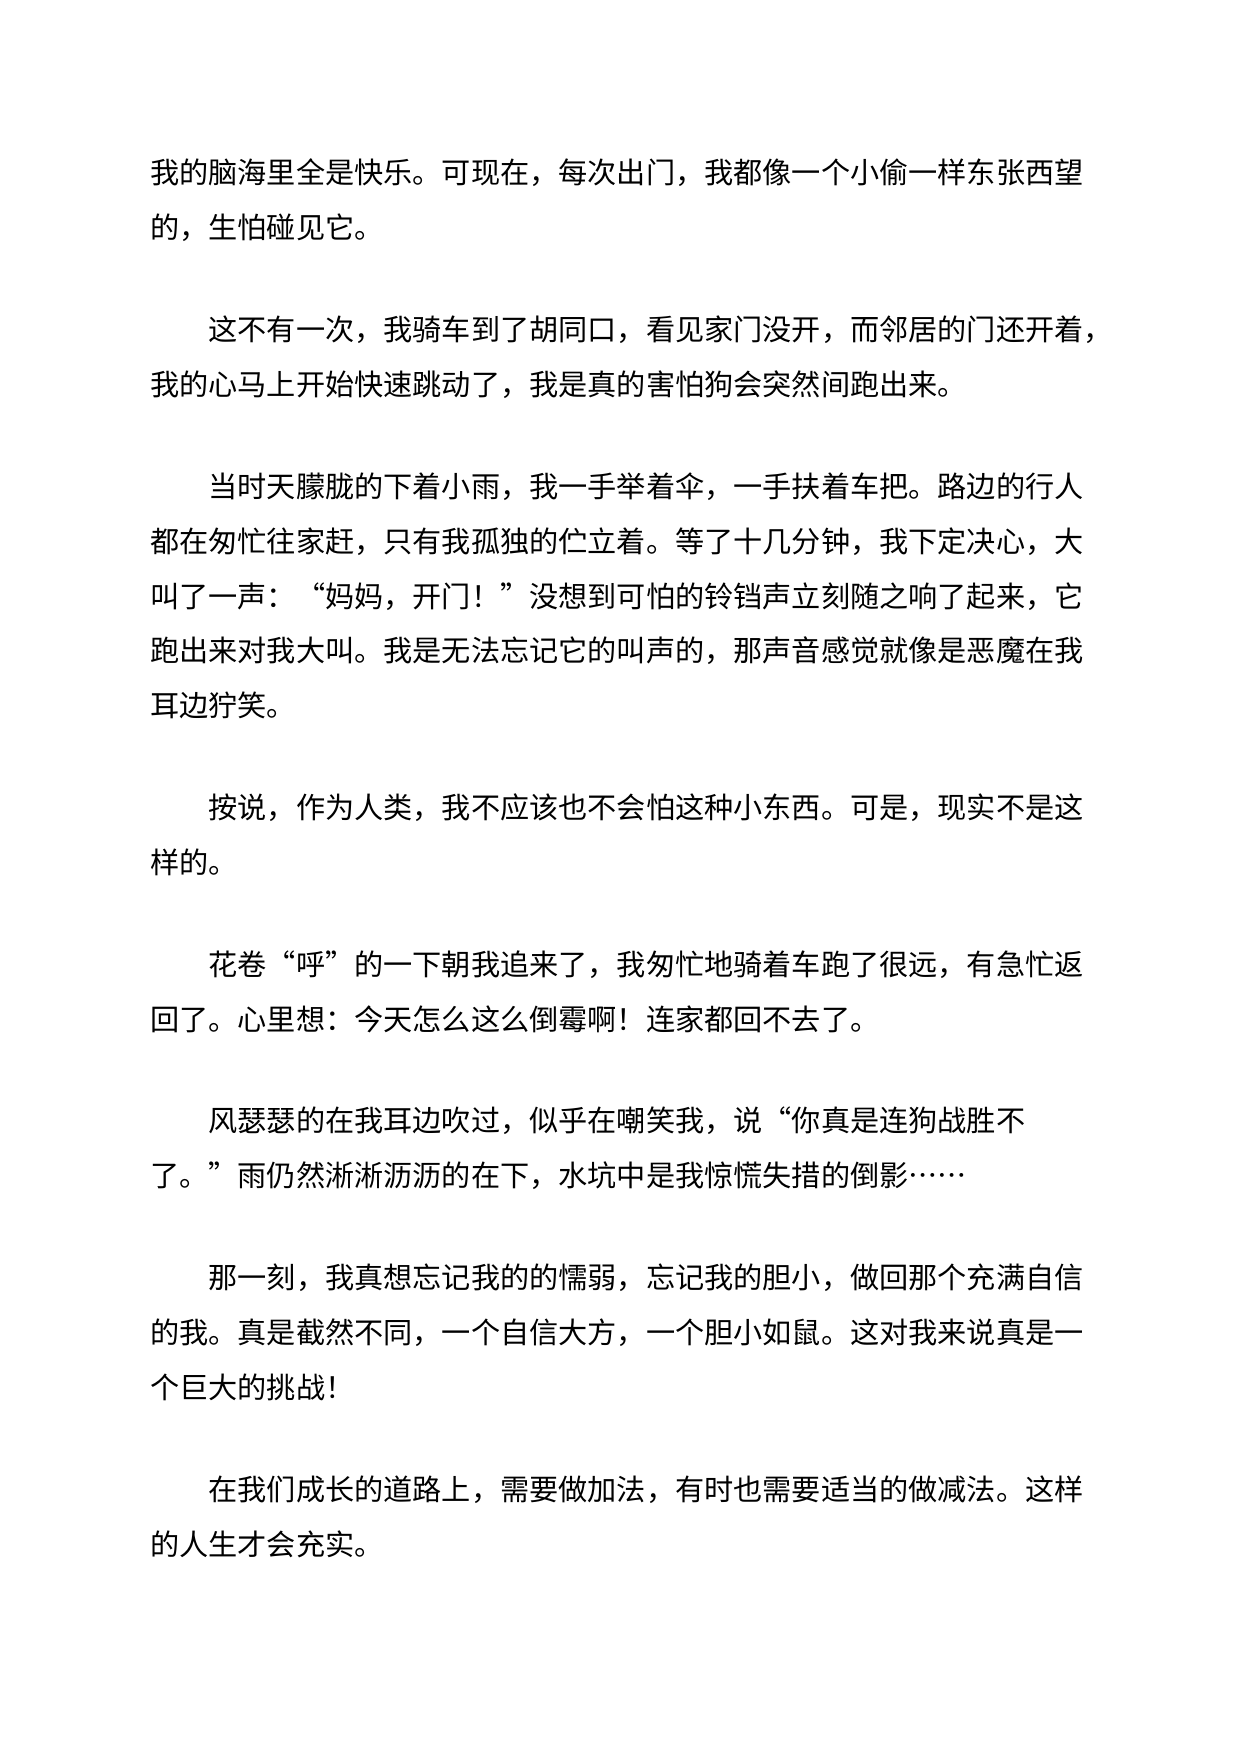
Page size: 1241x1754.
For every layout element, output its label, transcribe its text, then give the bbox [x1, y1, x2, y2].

text 风瑟瑟的在我耳边吹过，似乎在嘲笑我，说“你真是连狗战胜不了。”雨仍然淅淅沥沥的在下，水坑中是我惊慌失措的倒影…… [150, 1098, 1090, 1195]
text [150, 150, 1090, 247]
text 这不有一次，我骑车到了胡同口，看见家门没开，而邻居的门还开着，我的心马上开始快速跳动了，我是真的害怕狗会突然间跑出来。 [150, 307, 1090, 404]
text 在我们成长的道路上，需要做加法，有时也需要适当的做减法。这样的人生才会充实。 [150, 1466, 1090, 1563]
text 那一刻，我真想忘记我的的懦弱，忘记我的胆小，做回那个充满自信的我。真是截然不同，一个自信大方，一个胆小如鼠。这对我来说真是一个巨大的挑战！ [150, 1255, 1090, 1407]
text 当时天朦胧的下着小雨，我一手举着伞，一手扶着车把。路边的行人都在匆忙往家赶，只有我孤独的伫立着。等了十几分钟，我下定决心，大叫了一声：“妈妈，开门！”没想到可怕的铃铛声立刻随之响了起来，它跑出来对我大叫。我是无法忘记它的叫声的，那声音感觉就像是恶魔在我耳边狞笑。 [150, 463, 1090, 725]
text 花卷“呼”的一下朝我追来了，我匆忙地骑着车跑了很远，有急忙返回了。心里想：今天怎么这么倒霉啊！连家都回不去了。 [150, 941, 1090, 1038]
text 按说，作为人类，我不应该也不会怕这种小东西。可是，现实不是这样的。 [150, 785, 1090, 882]
